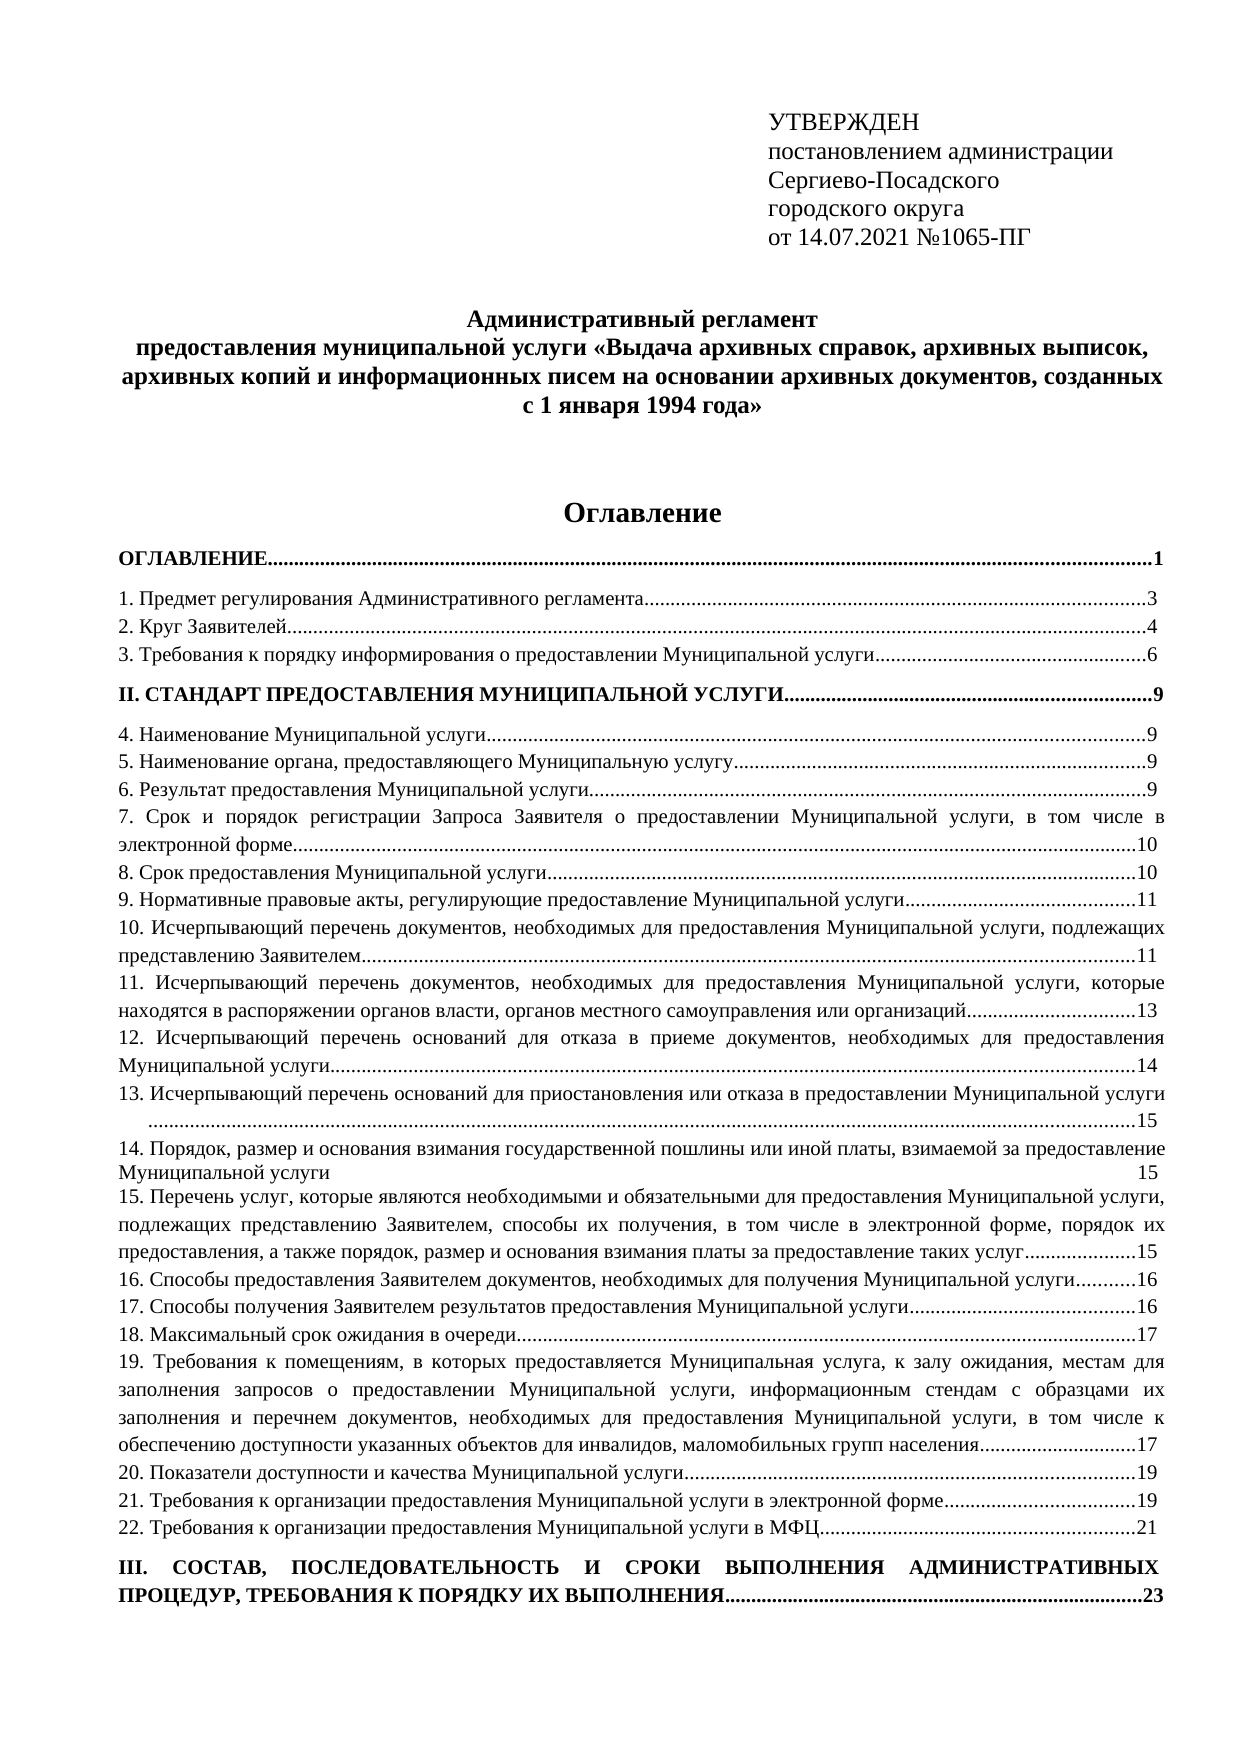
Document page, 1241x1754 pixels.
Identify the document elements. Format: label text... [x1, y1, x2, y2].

text 21. Требования к организации предоставления Муниципальной услуги в электронной форме 19 [118, 1487, 1166, 1512]
text постановлением администрации [768, 136, 1166, 165]
text Сергиево-Посадского [768, 165, 1166, 193]
text 12. Исчерпывающий перечень оснований для отказа в приеме документов, необходимых для предоставления Муниципальной услуги 14 [118, 1025, 1166, 1077]
text 10. Исчерпывающий перечень документов, необходимых для предоставления Муниципальной услуги, подлежащих представлению Заявителем 11 [118, 915, 1166, 967]
text предоставления муниципальной услуги «Выдача архивных справок, архивных выписок, архивных копий и информационных писем на основании архивных документов, созданных с 1 января 1994 года» [118, 332, 1166, 419]
text 13. Исчерпывающий перечень оснований для приостановления или отказа в предоставлении Муниципальной услуги 15 [118, 1081, 1166, 1132]
text 8. Срок предоставления Муниципальной услуги 10 [118, 860, 1166, 884]
text 6. Результат предоставления Муниципальной услуги 9 [118, 777, 1166, 801]
text 18. Максимальный срок ожидания в очереди 17 [118, 1322, 1166, 1346]
text 5. Наименование органа, предоставляющего Муниципальную услугу 9 [118, 749, 1166, 773]
text 7. Срок и порядок регистрации Запроса Заявителя о предоставлении Муниципальной услуги, в том числе в электронной форме 10 [118, 804, 1166, 856]
text 4. Наименование Муниципальной услуги 9 [118, 722, 1166, 746]
text 22. Требования к организации предоставления Муниципальной услуги в МФЦ 21 [118, 1515, 1166, 1539]
text городского округа [768, 193, 1166, 222]
text Оглавление 1 [118, 546, 1160, 570]
text 3. Требования к порядку информирования о предоставлении Муниципальной услуги 6 [118, 641, 1166, 666]
text 1. Предмет регулирования Административного регламента 3 [118, 586, 1166, 610]
text 16. Способы предоставления Заявителем документов, необходимых для получения Муниципальной услуги 16 [118, 1267, 1166, 1291]
text II. Стандарт предоставления Муниципальной услуги 9 [118, 682, 1160, 706]
text 11. Исчерпывающий перечень документов, необходимых для предоставления Муниципальной услуги, которые находятся в распоряжении органов власти, органов местного самоуправления или организаций 13 [118, 970, 1166, 1022]
text 2. Круг Заявителей 4 [118, 614, 1166, 638]
text от 14.07.2021 №1065-ПГ [768, 222, 1166, 251]
text III. Состав, последовательность и сроки выполнения административных процедур, требования к порядку их выполнения 23 [118, 1555, 1160, 1607]
text Административный регламент [118, 304, 1166, 332]
text 19. Требования к помещениям, в которых предоставляется Муниципальная услуга, к залу ожидания, местам для заполнения запросов о предоставлении Муниципальной услуги, информационным стендам с образцами их заполнения и перечнем документов, необходимых для предоставления Муниципальной услуги, в том числе к обеспечению доступности указанных объектов для инвалидов, маломобильных групп населения 17 [118, 1349, 1166, 1456]
text 20. Показатели доступности и качества Муниципальной услуги 19 [118, 1460, 1166, 1484]
text 15. Перечень услуг, которые являются необходимыми и обязательными для предоставления Муниципальной услуги, подлежащих представлению Заявителем, способы их получения, в том числе в электронной форме, порядок их предоставления, а также порядок, размер и основания взимания платы за предоставление таких услуг 15 [118, 1184, 1166, 1263]
text 17. Способы получения Заявителем результатов предоставления Муниципальной услуги 16 [118, 1294, 1166, 1318]
text 9. Нормативные правовые акты, регулирующие предоставление Муниципальной услуги 11 [118, 887, 1166, 911]
text 14. Порядок, размер и основания взимания государственной пошлины или иной платы, взимаемой за предоставление Муниципальной услуги 15 [118, 1136, 1166, 1184]
subtitle Оглавление [118, 495, 1166, 529]
text УТВЕРЖДЕН [768, 107, 1166, 136]
